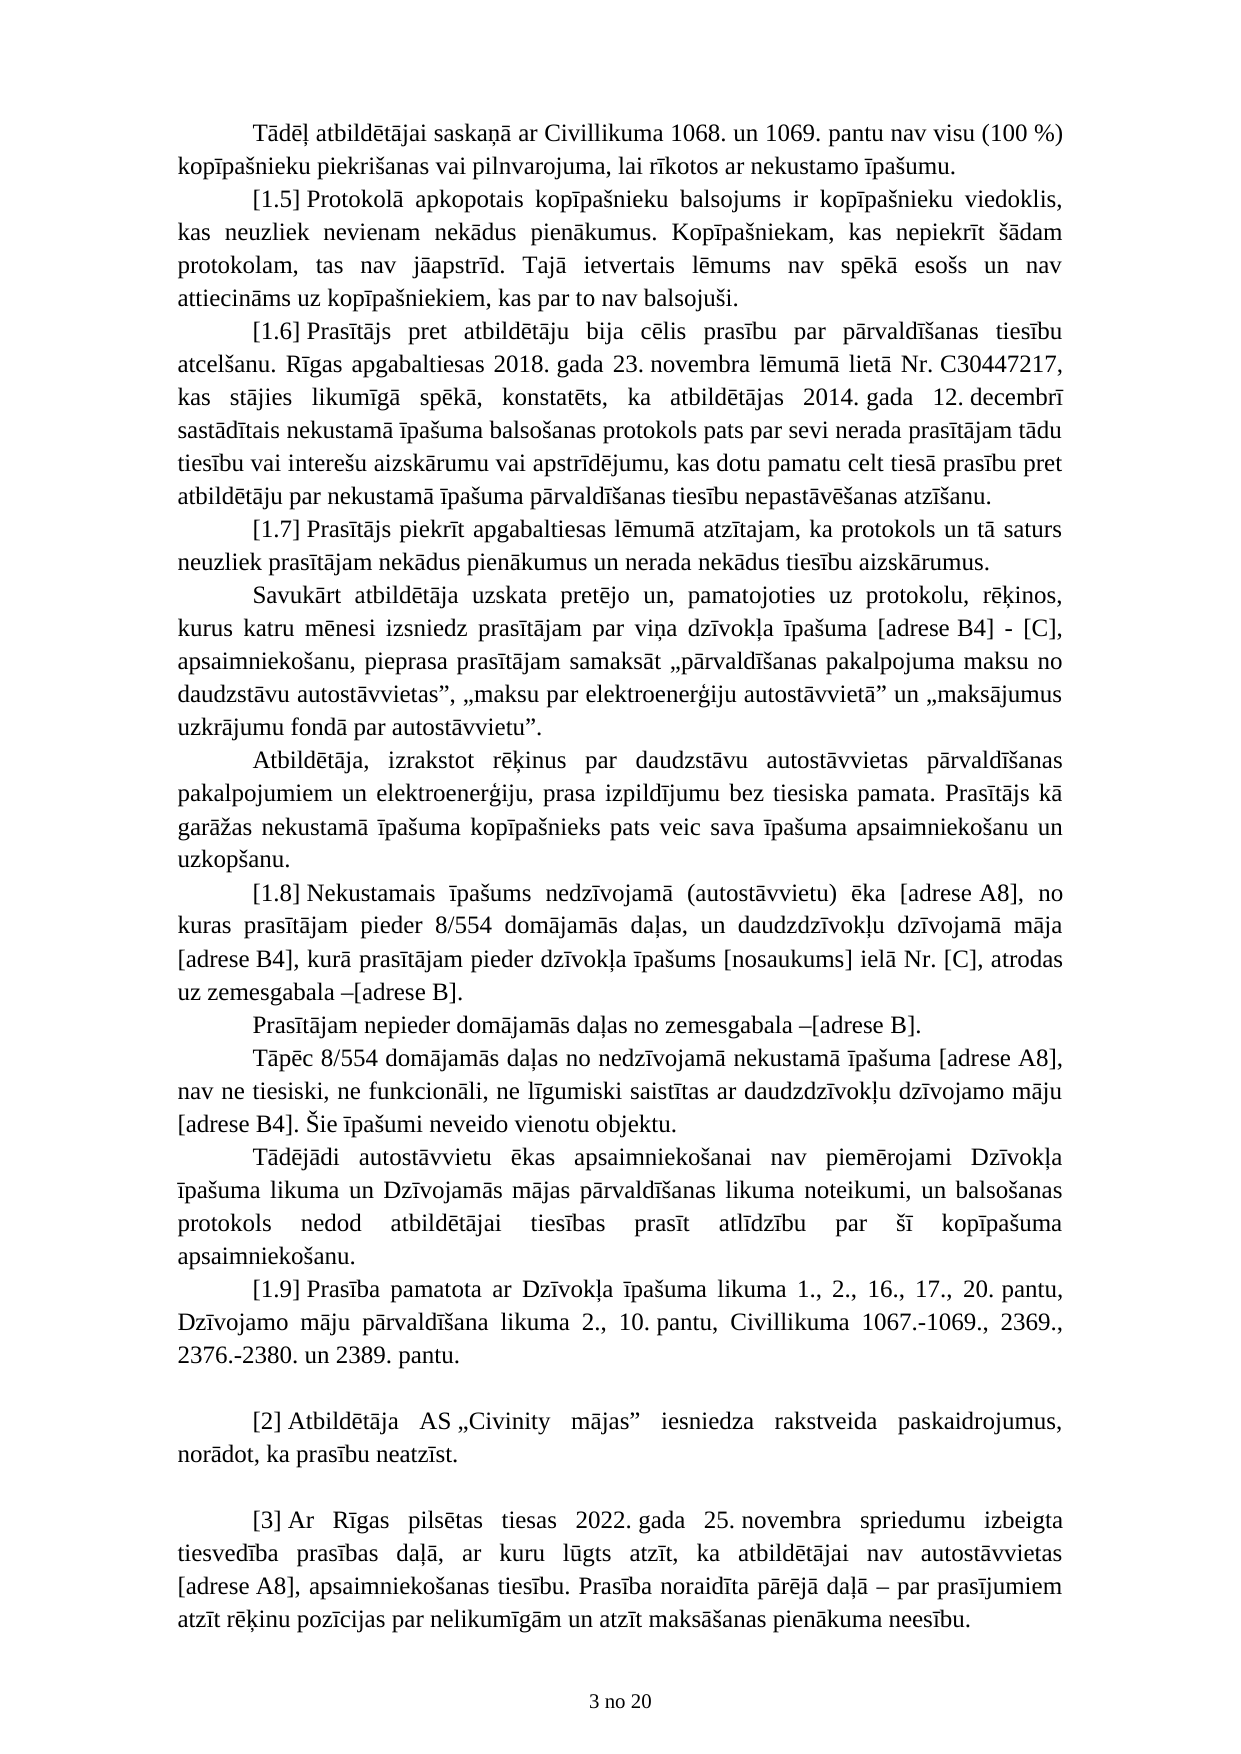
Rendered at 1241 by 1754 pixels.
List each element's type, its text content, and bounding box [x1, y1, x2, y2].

text [3] Ar Rīgas pilsētas tiesas 2022. gada 25. novembra spriedumu izbeigta tiesvedība prasības daļā, ar kuru lūgts atzīt, ka atbildētājai nav autostāvvietas [adrese A8], apsaimniekošanas tiesību. Prasība noraidīta pārējā daļā – par prasījumiem atzīt rēķinu pozīcijas par nelikumīgām un atzīt maksāšanas pienākuma neesību. [177, 1505, 1063, 1633]
text [1.7] Prasītājs piekrīt apgabaltiesas lēmumā atzītajam, ka protokols un tā saturs neuzliek prasītājam nekādus pienākumus un nerada nekādus tiesību aizskārumus. [177, 514, 1063, 576]
text Atbildētāja, izrakstot rēķinus par daudzstāvu autostāvvietas pārvaldīšanas pakalpojumiem un elektroenerģiju, prasa izpildījumu bez tiesiska pamata. Prasītājs kā garāžas nekustamā īpašuma kopīpašnieks pats veic sava īpašuma apsaimniekošanu un uzkopšanu. [177, 746, 1063, 873]
text Tādējādi autostāvvietu ēkas apsaimniekošanai nav piemērojami Dzīvokļa īpašuma likuma un Dzīvojamās mājas pārvaldīšanas likuma noteikumi, un balsošanas protokols nedod atbildētājai tiesības prasīt atlīdzību par šī kopīpašuma apsaimniekošanu. [177, 1142, 1063, 1269]
text Savukārt atbildētāja uzskata pretējo un, pamatojoties uz protokolu, rēķinos, kurus katru mēnesi izsniedz prasītājam par viņa dzīvokļa īpašuma [adrese B4] - [C], apsaimniekošanu, pieprasa prasītājam samaksāt „pārvaldīšanas pakalpojuma maksu no daudzstāvu autostāvvietas”, „maksu par elektroenerģiju autostāvvietā” un „maksājumus uzkrājumu fondā par autostāvvietu”. [177, 580, 1063, 741]
text Tāpēc 8/554 domājamās daļas no nedzīvojamā nekustamā īpašuma [adrese A8], nav ne tiesiski, ne funkcionāli, ne līgumiski saistītas ar daudzdzīvokļu dzīvojamo māju [adrese B4]. Šie īpašumi neveido vienotu objektu. [177, 1043, 1063, 1137]
text Prasītājam nepieder domājamās daļas no zemesgabala –[adrese B]. [177, 1010, 1063, 1038]
text Tādēļ atbildētājai saskaņā ar Civillikuma 1068. un 1069. pantu nav visu (100 %) kopīpašnieku piekrišanas vai pilnvarojuma, lai rīkotos ar nekustamo īpašumu. [177, 118, 1063, 180]
text [1.5] Protokolā apkopotais kopīpašnieku balsojums ir kopīpašnieku viedoklis, kas neuzliek nevienam nekādus pienākumus. Kopīpašniekam, kas nepiekrīt šādam protokolam, tas nav jāapstrīd. Tajā ietvertais lēmums nav spēkā esošs un nav attiecināms uz kopīpašniekiem, kas par to nav balsojuši. [177, 184, 1063, 312]
text [1.8] Nekustamais īpašums nedzīvojamā (autostāvvietu) ēka [adrese A8], no kuras prasītājam pieder 8/554 domājamās daļas, un daudzdzīvokļu dzīvojamā māja [adrese B4], kurā prasītājam pieder dzīvokļa īpašums [nosaukums] ielā Nr. [C], atrodas uz zemesgabala –[adrese B]. [177, 878, 1063, 1005]
text [2] Atbildētāja AS „Civinity mājas” iesniedza rakstveida paskaidrojumus, norādot, ka prasību neatzīst. [177, 1406, 1063, 1468]
text [1.9] Prasība pamatota ar Dzīvokļa īpašuma likuma 1., 2., 16., 17., 20. pantu, Dzīvojamo māju pārvaldīšana likuma 2., 10. pantu, Civillikuma 1067.-1069., 2369., 2376.-2380. un 2389. pantu. [177, 1274, 1063, 1369]
text [1.6] Prasītājs pret atbildētāju bija cēlis prasību par pārvaldīšanas tiesību atcelšanu. Rīgas apgabaltiesas 2018. gada 23. novembra lēmumā lietā Nr. C30447217, kas stājies likumīgā spēkā, konstatēts, ka atbildētājas 2014. gada 12. decembrī sastādītais nekustamā īpašuma balsošanas protokols pats par sevi nerada prasītājam tādu tiesību vai interešu aizskārumu vai apstrīdējumu, kas dotu pamatu celt tiesā prasību pret atbildētāju par nekustamā īpašuma pārvaldīšanas tiesību nepastāvēšanas atzīšanu. [177, 316, 1063, 510]
